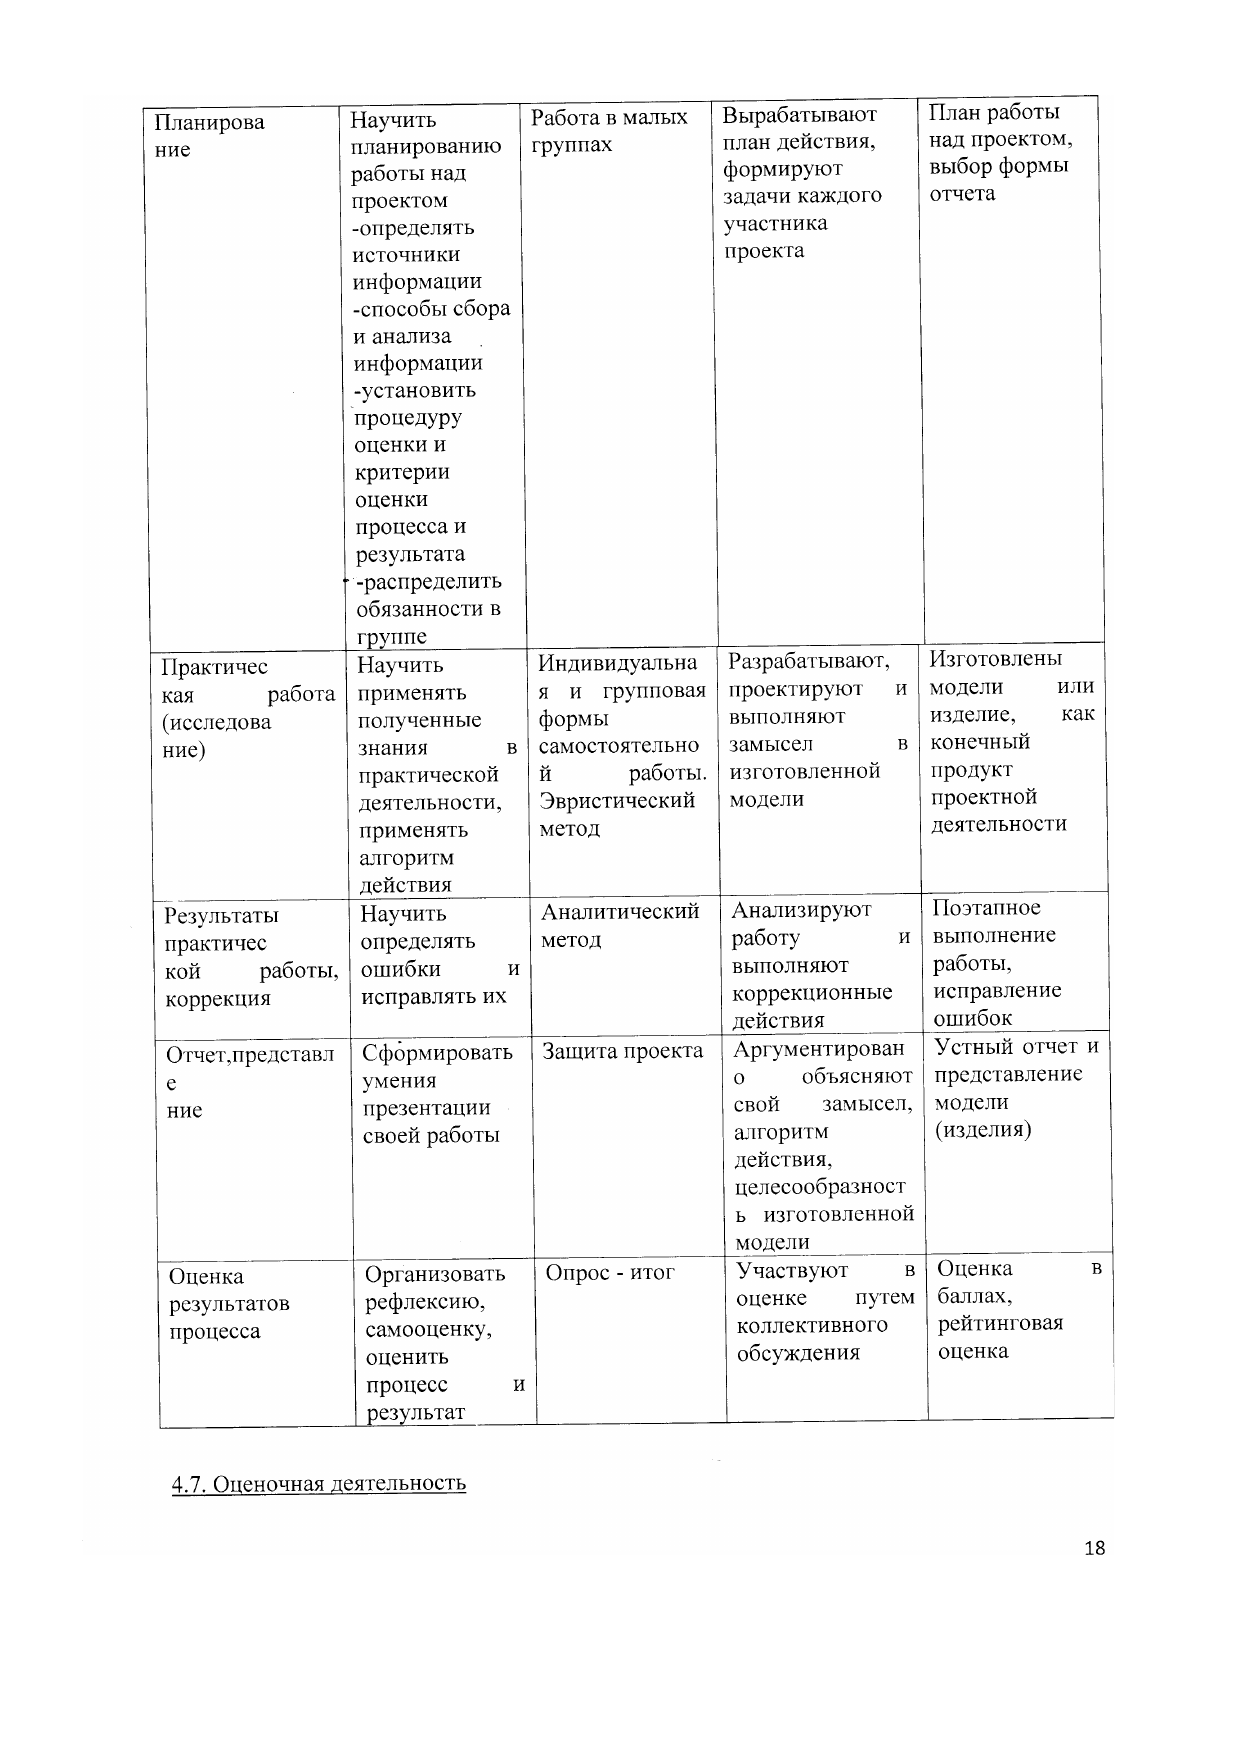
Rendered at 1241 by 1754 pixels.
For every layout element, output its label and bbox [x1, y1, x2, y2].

picture [82, 95, 1115, 1555]
